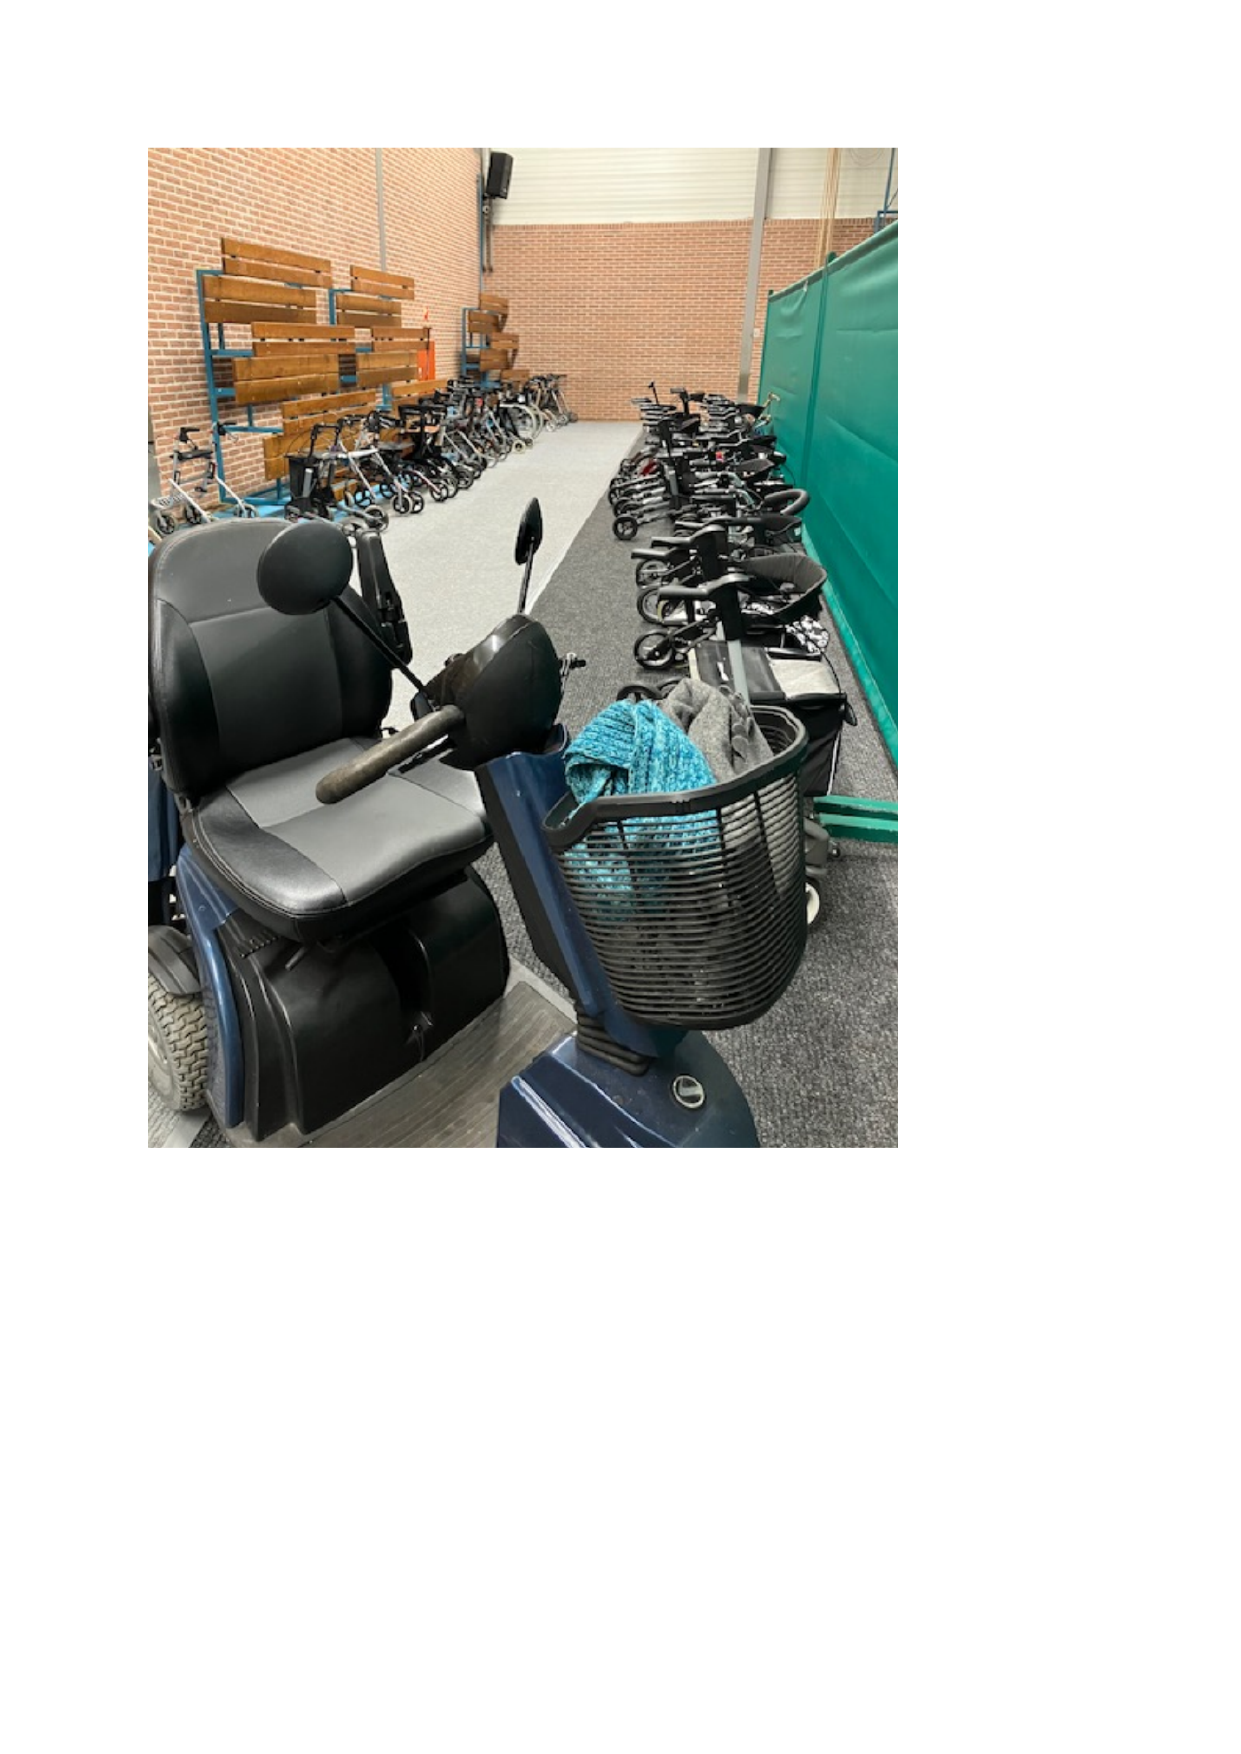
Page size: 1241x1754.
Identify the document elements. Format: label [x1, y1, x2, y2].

picture [148, 149, 898, 1147]
